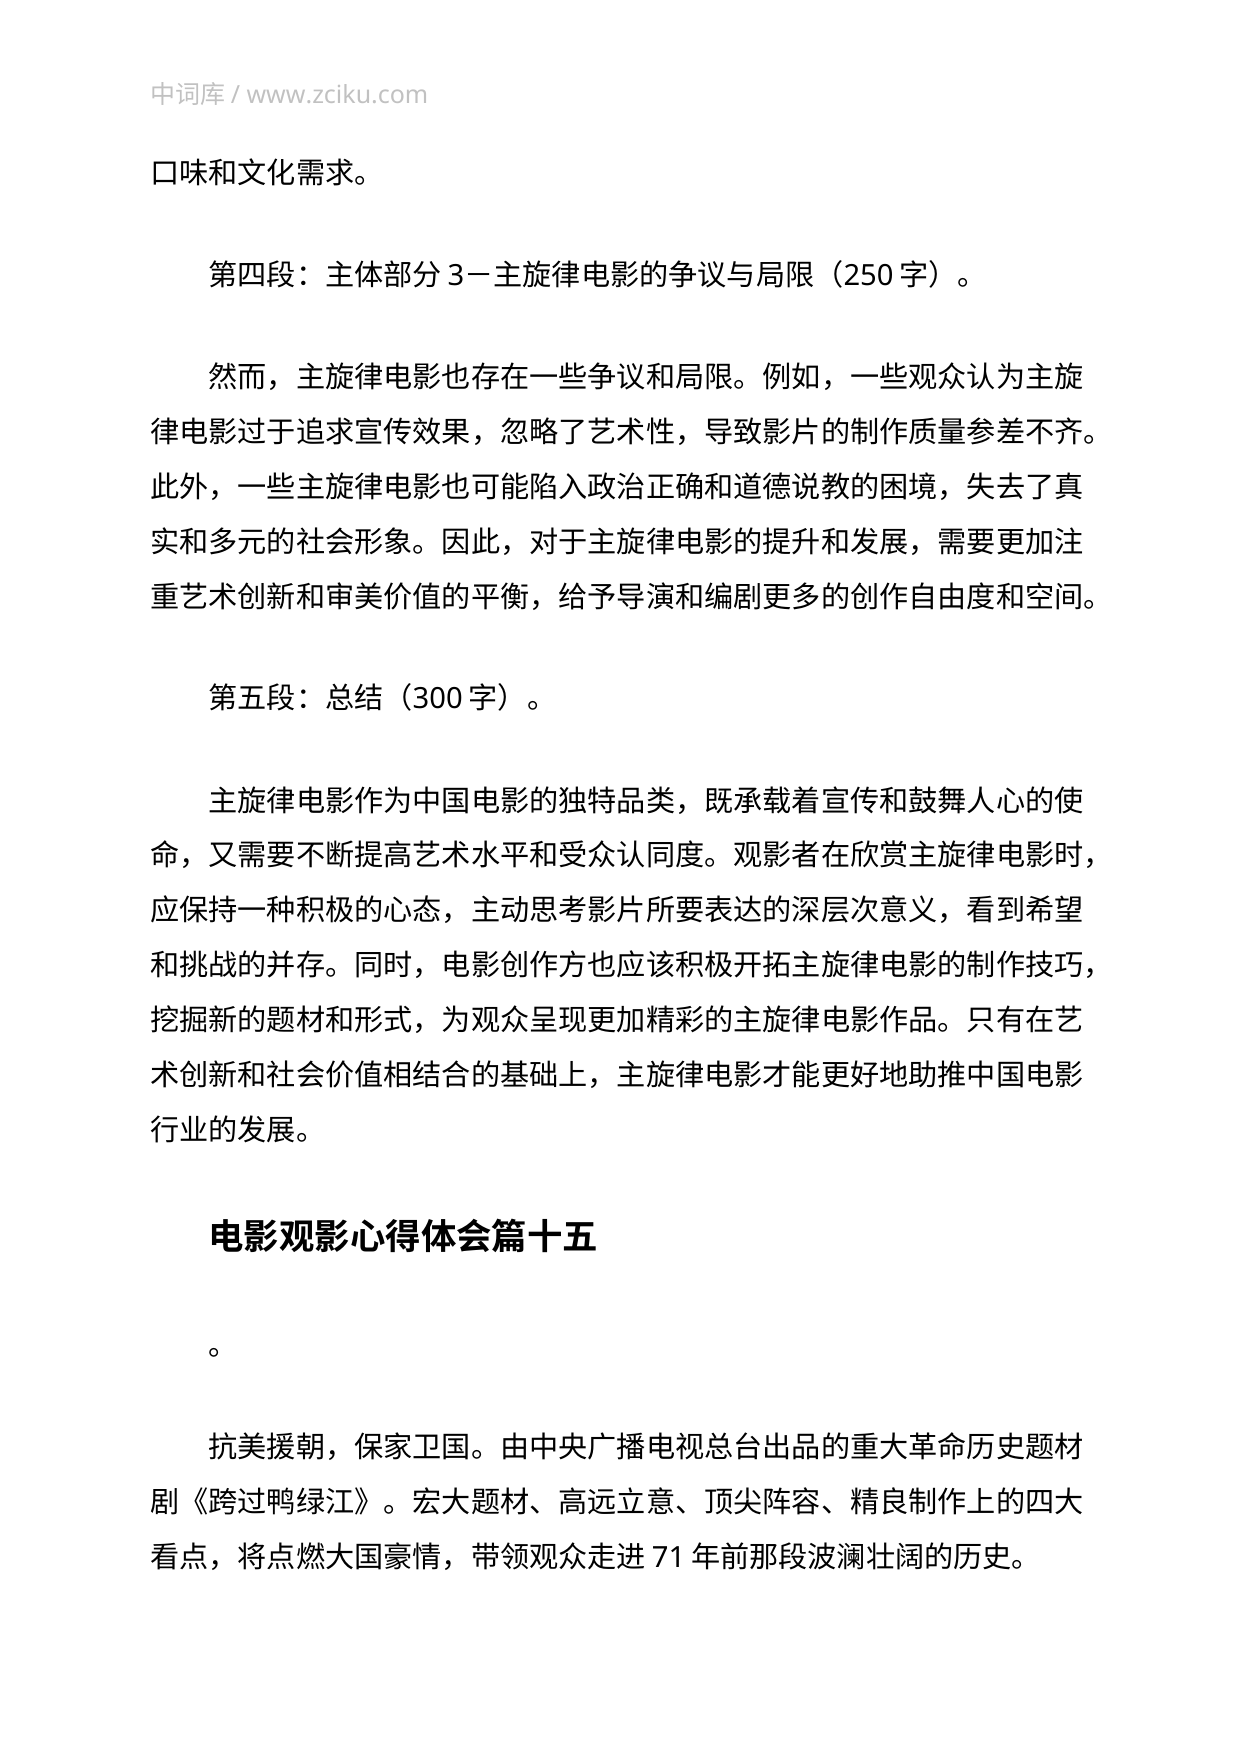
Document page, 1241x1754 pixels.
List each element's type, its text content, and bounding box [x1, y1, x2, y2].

text 电影观影心得体会篇十五 [150, 1208, 1090, 1259]
text 第五段：总结（300字）。 [150, 675, 1090, 717]
text 第四段：主体部分3－主旋律电影的争议与局限（250字）。 [150, 252, 1090, 294]
text 抗美援朝，保家卫国。由中央广播电视总台出品的重大革命历史题材剧《跨过鸭绿江》。宏大题材、高远立意、顶尖阵容、精良制作上的四大看点，将点燃大国豪情，带领观众走进71年前那段波澜壮阔的历史。 [150, 1423, 1090, 1576]
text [150, 150, 1090, 192]
text 然而，主旋律电影也存在一些争议和局限。例如，一些观众认为主旋律电影过于追求宣传效果，忽略了艺术性，导致影片的制作质量参差不齐。此外，一些主旋律电影也可能陷入政治正确和道德说教的困境，失去了真实和多元的社会形象。因此，对于主旋律电影的提升和发展，需要更加注重艺术创新和审美价值的平衡，给予导演和编剧更多的创作自由度和空间。 [150, 354, 1090, 616]
text 主旋律电影作为中国电影的独特品类，既承载着宣传和鼓舞人心的使命，又需要不断提高艺术水平和受众认同度。观影者在欣赏主旋律电影时，应保持一种积极的心态，主动思考影片所要表达的深层次意义，看到希望和挑战的并存。同时，电影创作方也应该积极开拓主旋律电影的制作技巧，挖掘新的题材和形式，为观众呈现更加精彩的主旋律电影作品。只有在艺术创新和社会价值相结合的基础上，主旋律电影才能更好地助推中国电影行业的发展。 [150, 777, 1090, 1149]
text 。 [150, 1322, 1090, 1364]
